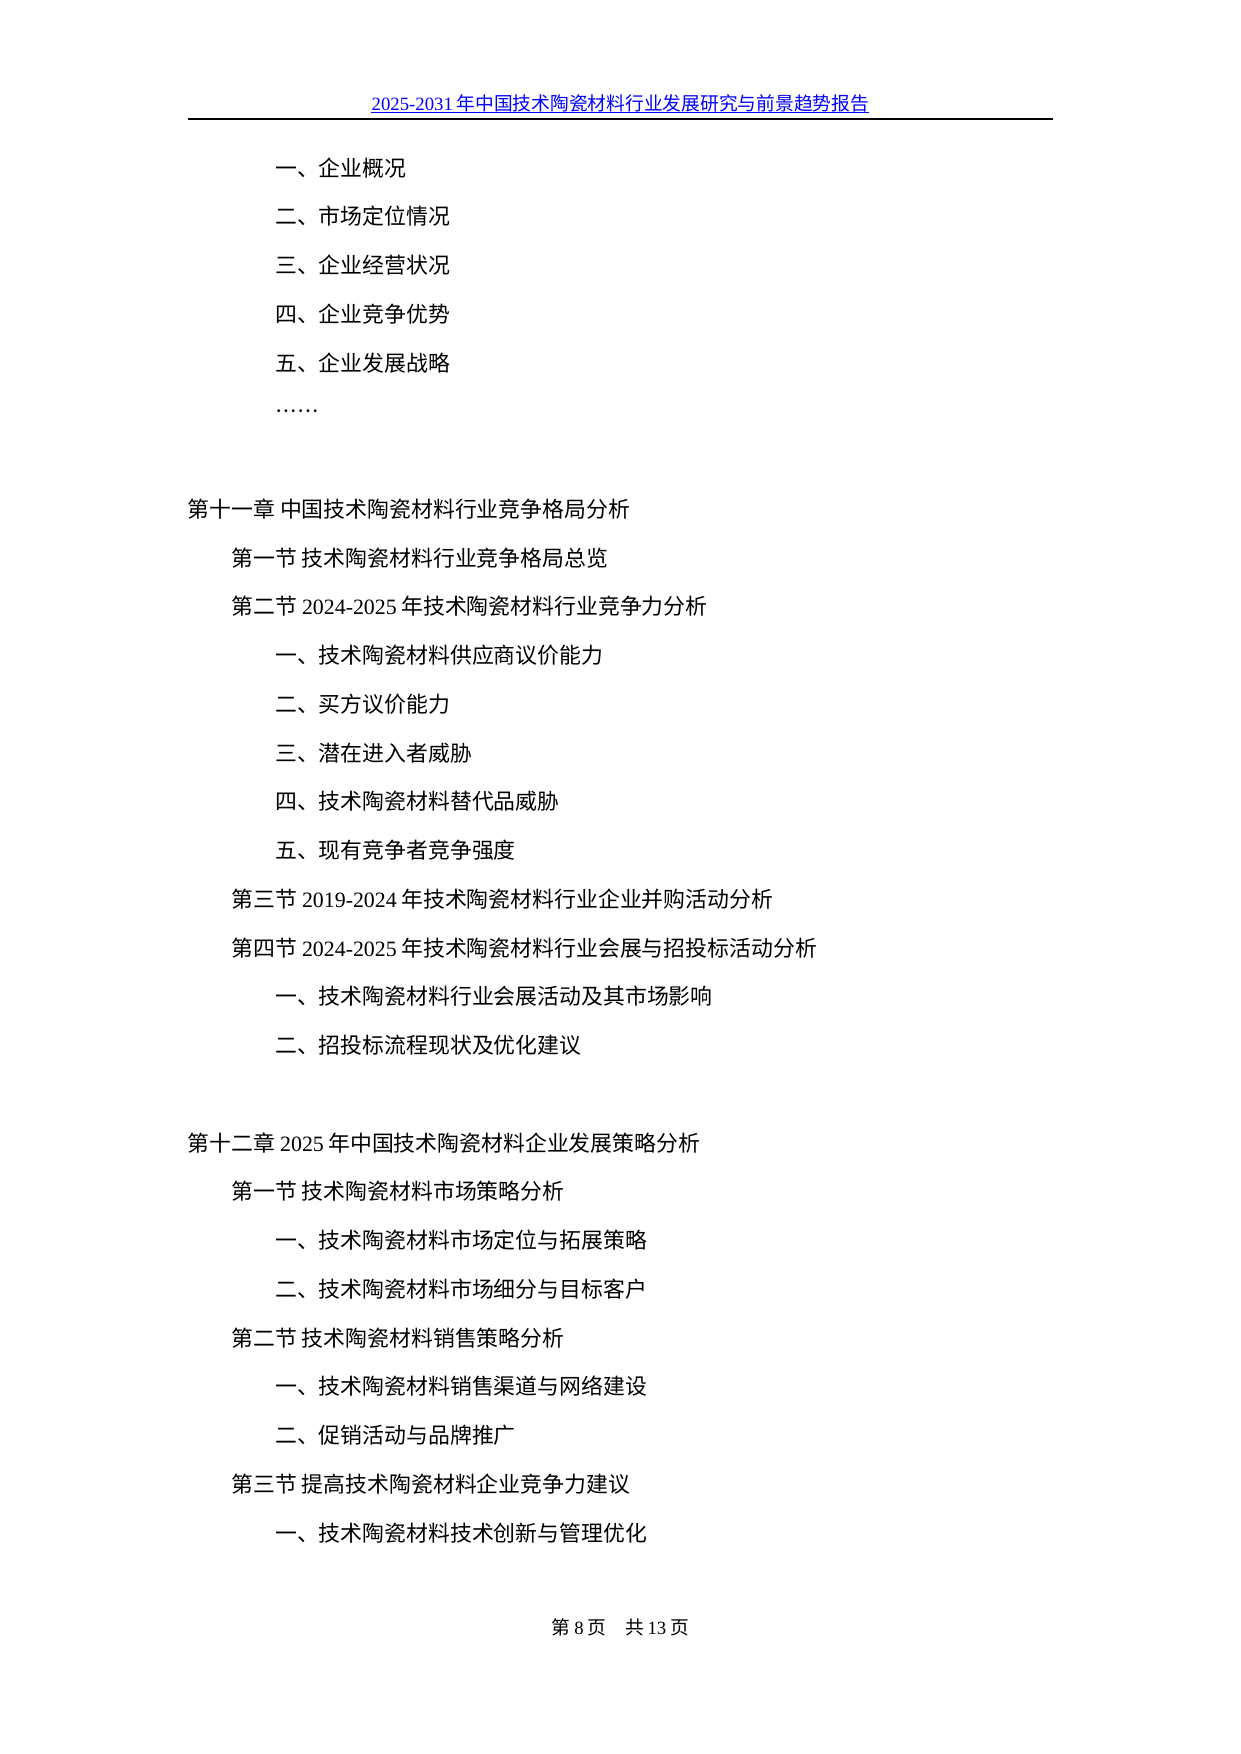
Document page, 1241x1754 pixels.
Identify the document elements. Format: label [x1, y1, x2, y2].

text [187, 150, 1053, 1548]
